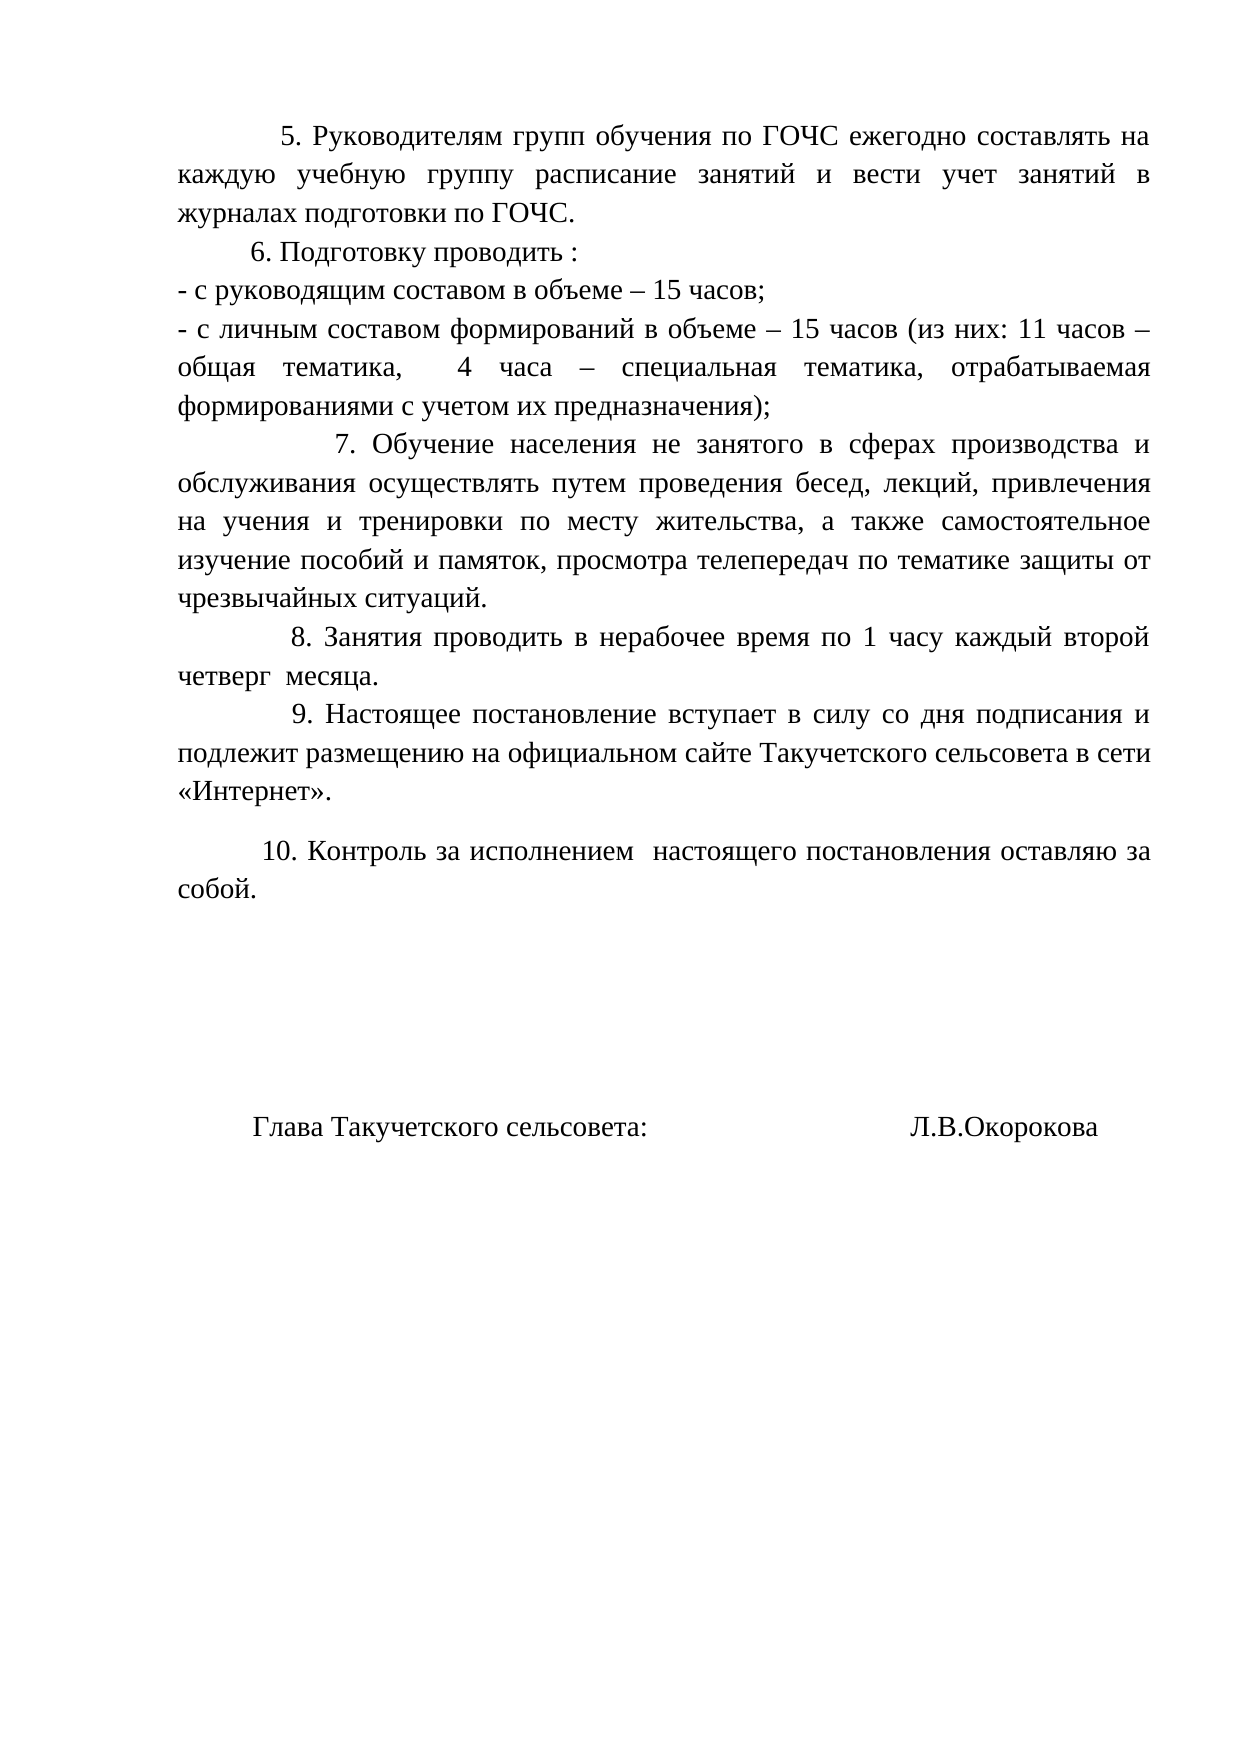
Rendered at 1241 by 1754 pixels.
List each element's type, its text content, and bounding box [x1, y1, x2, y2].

text Глава Такучетского сельсовета: Л.В.Окорокова [252, 1109, 1152, 1142]
text 8. Занятия проводить в нерабочее время по 1 часу каждый второй четверг месяца. [177, 619, 1152, 691]
text 10. Контроль за исполнением настоящего постановления оставляю за собой. [177, 833, 1152, 905]
text - с личным составом формирований в объеме – 15 часов (из них: 11 часов – общая тематика, 4 часа – специальная тематика, отрабатываемая формированиями с учетом их предназначения); [177, 311, 1152, 421]
text - с руководящим составом в объеме – 15 часов; [177, 272, 1152, 306]
text 7. Обучение населения не занятого в сферах производства и обслуживания осуществлять путем проведения бесед, лекций, привлечения на учения и тренировки по месту жительства, а также самостоятельное изучение пособий и памяток, просмотра телепередач по тематике защиты от чрезвычайных ситуаций. [177, 426, 1152, 614]
text 6. Подготовку проводить : [177, 234, 1152, 267]
text 5. Руководителям групп обучения по ГОЧС ежегодно составлять на каждую учебную группу расписание занятий и вести учет занятий в журналах подготовки по ГОЧС. [177, 118, 1152, 229]
text 9. Настоящее постановление вступает в силу со дня подписания и подлежит размещению на официальном сайте Такучетского сельсовета в сети «Интернет». [177, 696, 1152, 807]
